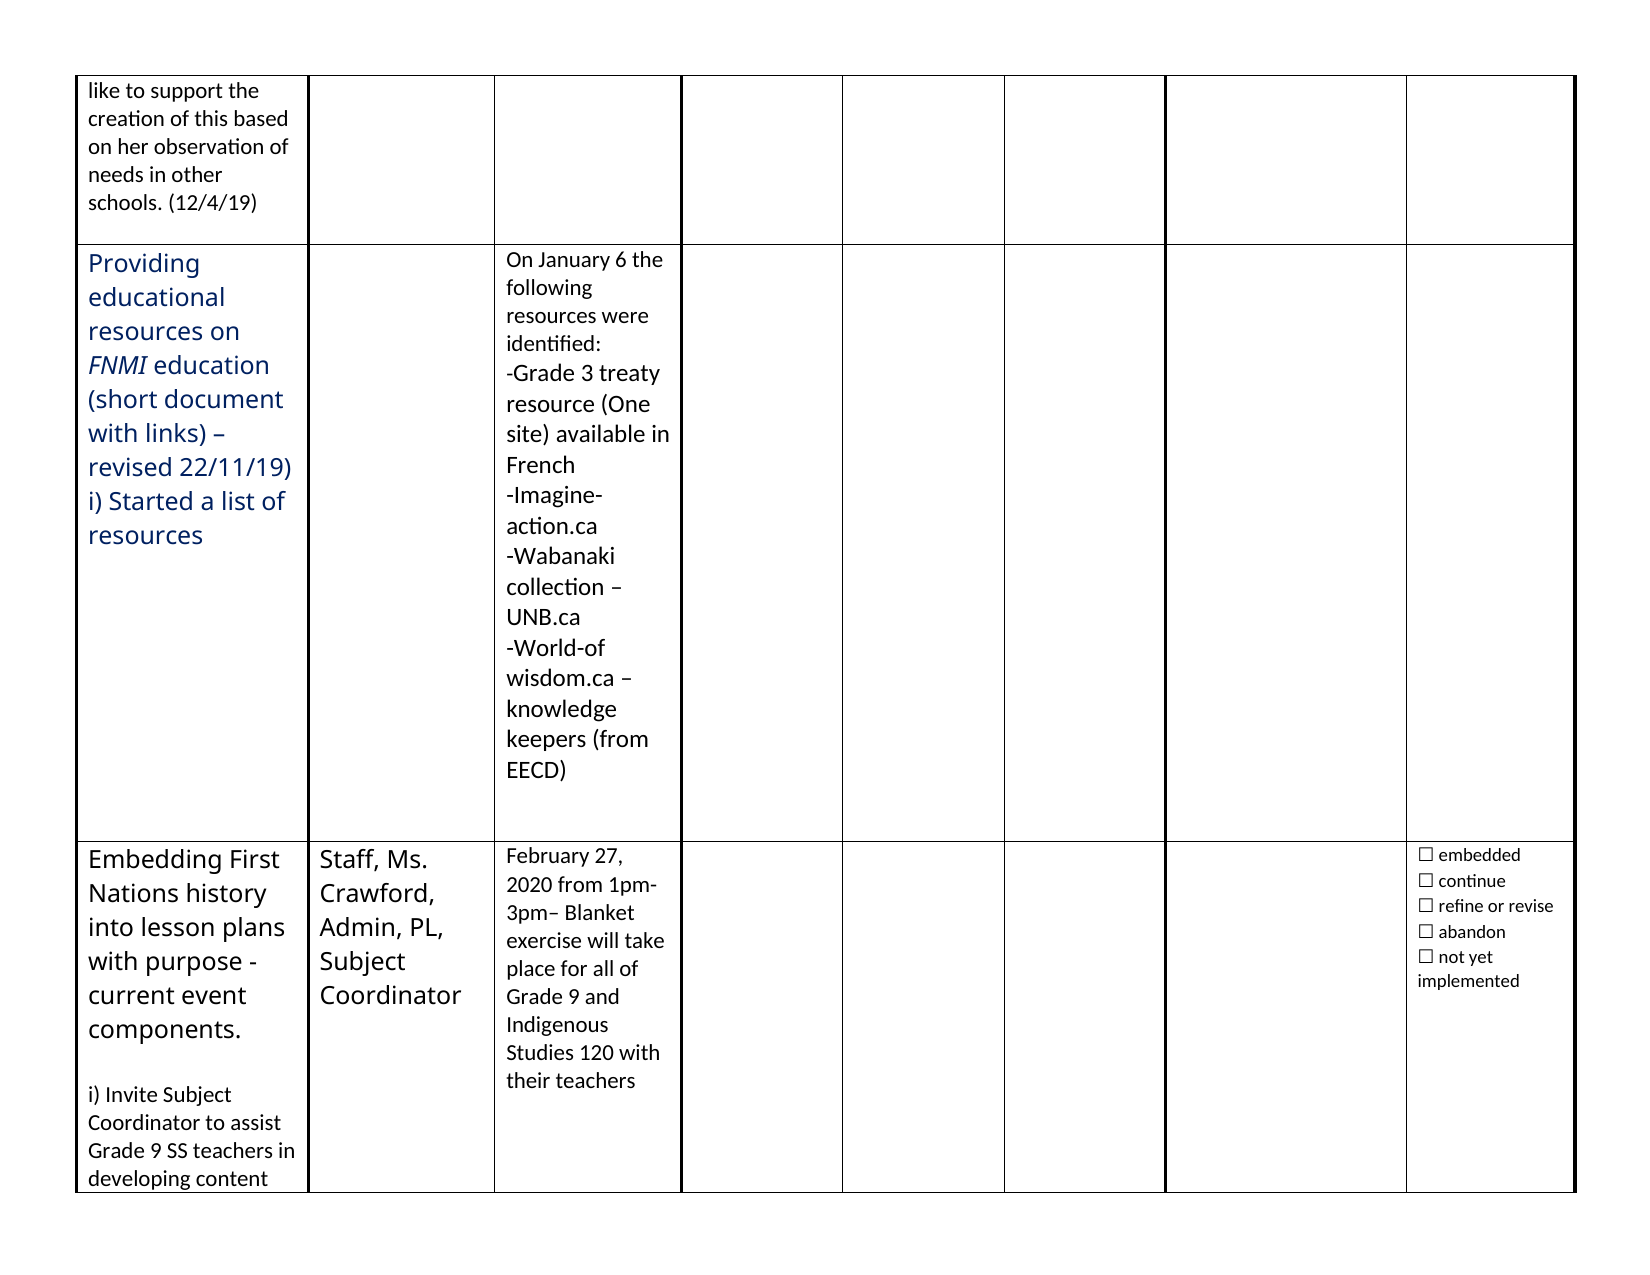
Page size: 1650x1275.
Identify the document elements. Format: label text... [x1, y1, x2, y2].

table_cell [495, 76, 680, 244]
table_cell [310, 245, 494, 841]
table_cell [1407, 842, 1573, 1192]
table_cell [310, 76, 494, 244]
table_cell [843, 76, 1004, 244]
table_cell [683, 842, 842, 1192]
table_cell [843, 245, 1004, 841]
table_cell On January 6 the following resources were identified: -Grade 3 treaty resource (One site) available in French -Imagine-action.ca -Wabanaki collection – UNB.ca -World-of wisdom.ca – knowledge keepers (from EECD) [495, 245, 680, 841]
table_cell [1407, 245, 1573, 841]
table_cell [1005, 842, 1164, 1192]
table_cell Providing educational resources on FNMI education (short document with links) – revised 22/11/19) i) Started a list of resources [78, 245, 307, 841]
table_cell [683, 76, 842, 244]
table_cell [1167, 245, 1406, 841]
table_cell [1167, 842, 1406, 1192]
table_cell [78, 842, 307, 1192]
table_cell [1167, 76, 1406, 244]
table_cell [1407, 76, 1573, 244]
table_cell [495, 842, 680, 1192]
table_cell [1005, 245, 1164, 841]
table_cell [310, 842, 494, 1192]
table_cell [843, 842, 1004, 1192]
table_cell [683, 245, 842, 841]
table_cell [1005, 76, 1164, 244]
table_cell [78, 76, 307, 244]
